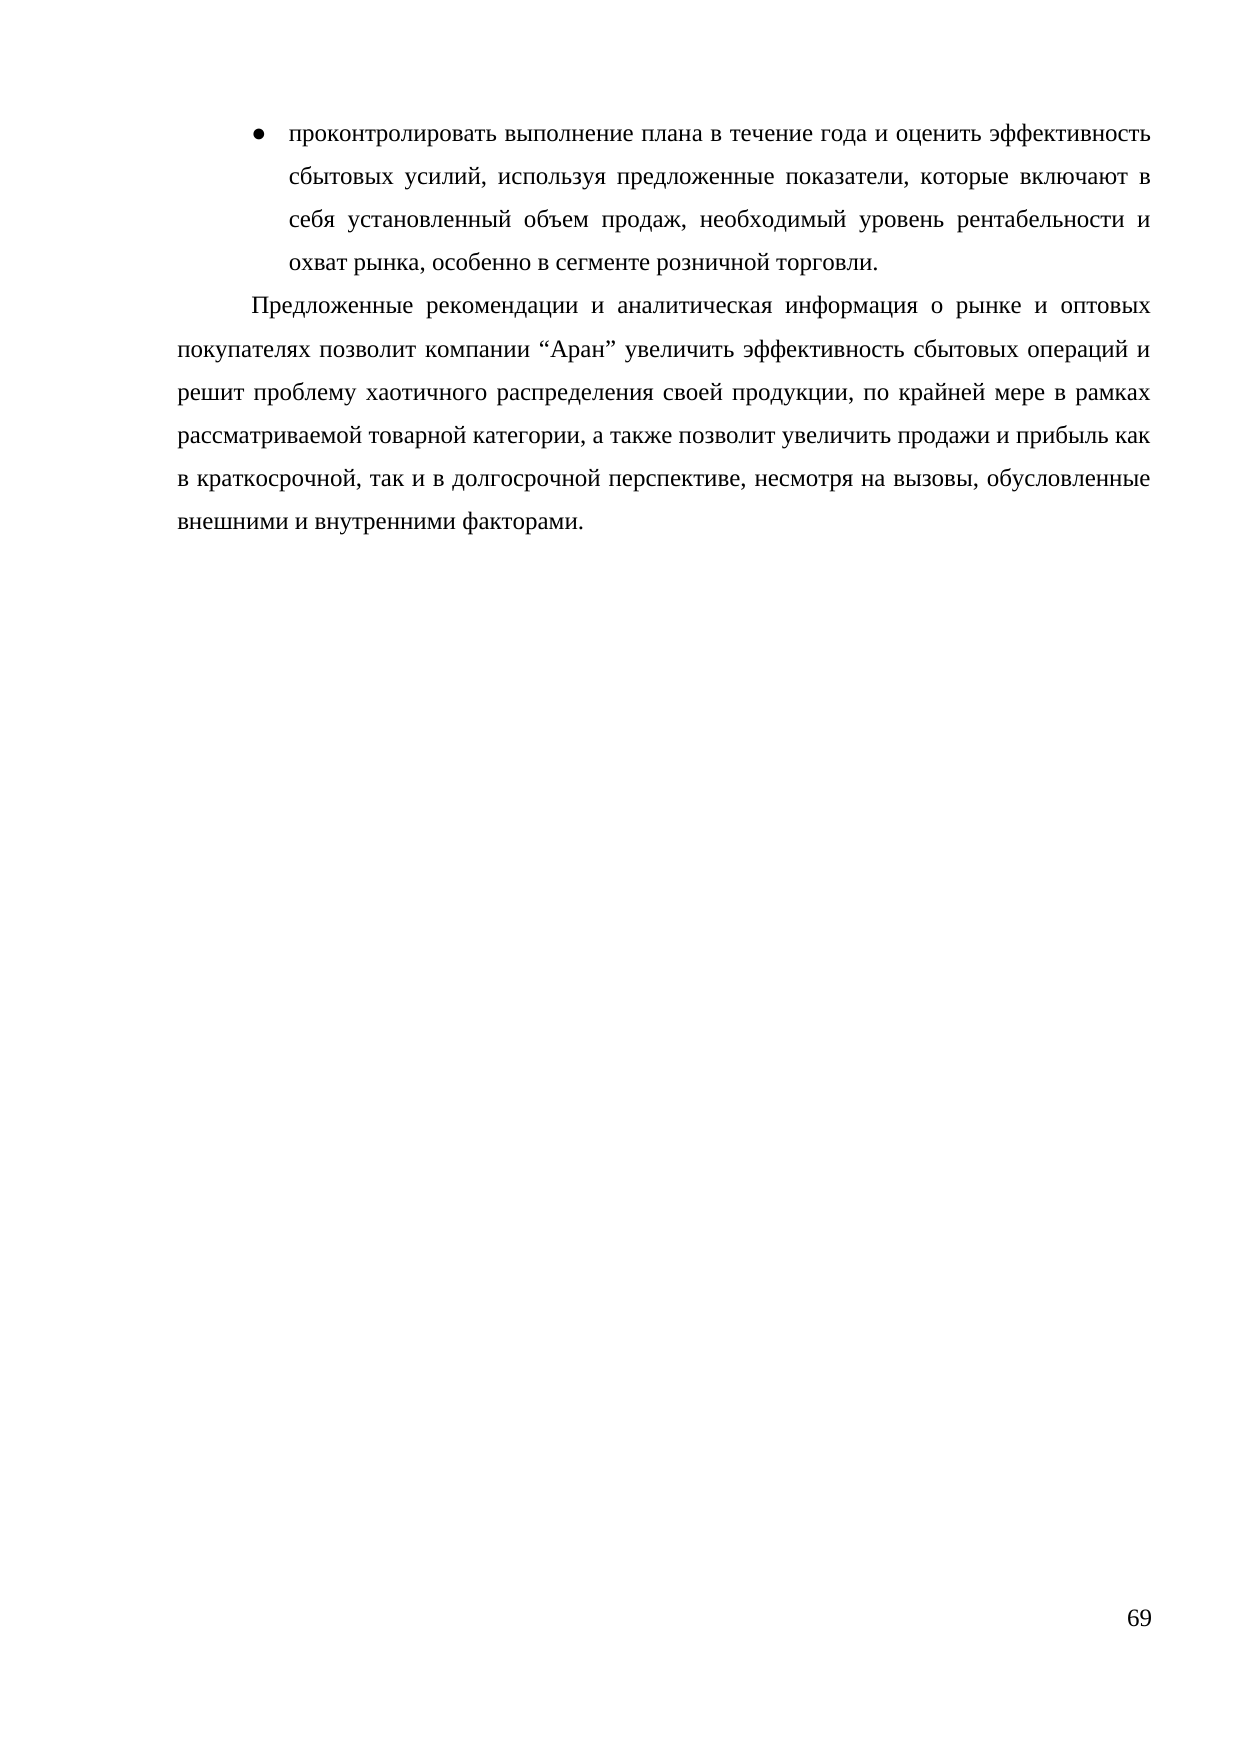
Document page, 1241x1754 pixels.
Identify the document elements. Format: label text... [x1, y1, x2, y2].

text Предложенные рекомендации и аналитическая информация о рынке и оптовых покупателях позволит компании “Аран” увеличить эффективность сбытовых операций и решит проблему хаотичного распределения своей продукции, по крайней мере в рамках рассматриваемой товарной категории, а также позволит увеличить продажи и прибыль как в краткосрочной, так и в долгосрочной перспективе, несмотря на вызовы, обусловленные внешними и внутренними факторами. [177, 291, 1152, 535]
list проконтролировать выполнение плана в течение года и оценить эффективность сбытовых усилий, используя предложенные показатели, которые включают в себя установленный объем продаж, необходимый уровень рентабельности и охват рынка, особенно в сегменте розничной торговли. [251, 118, 1152, 276]
